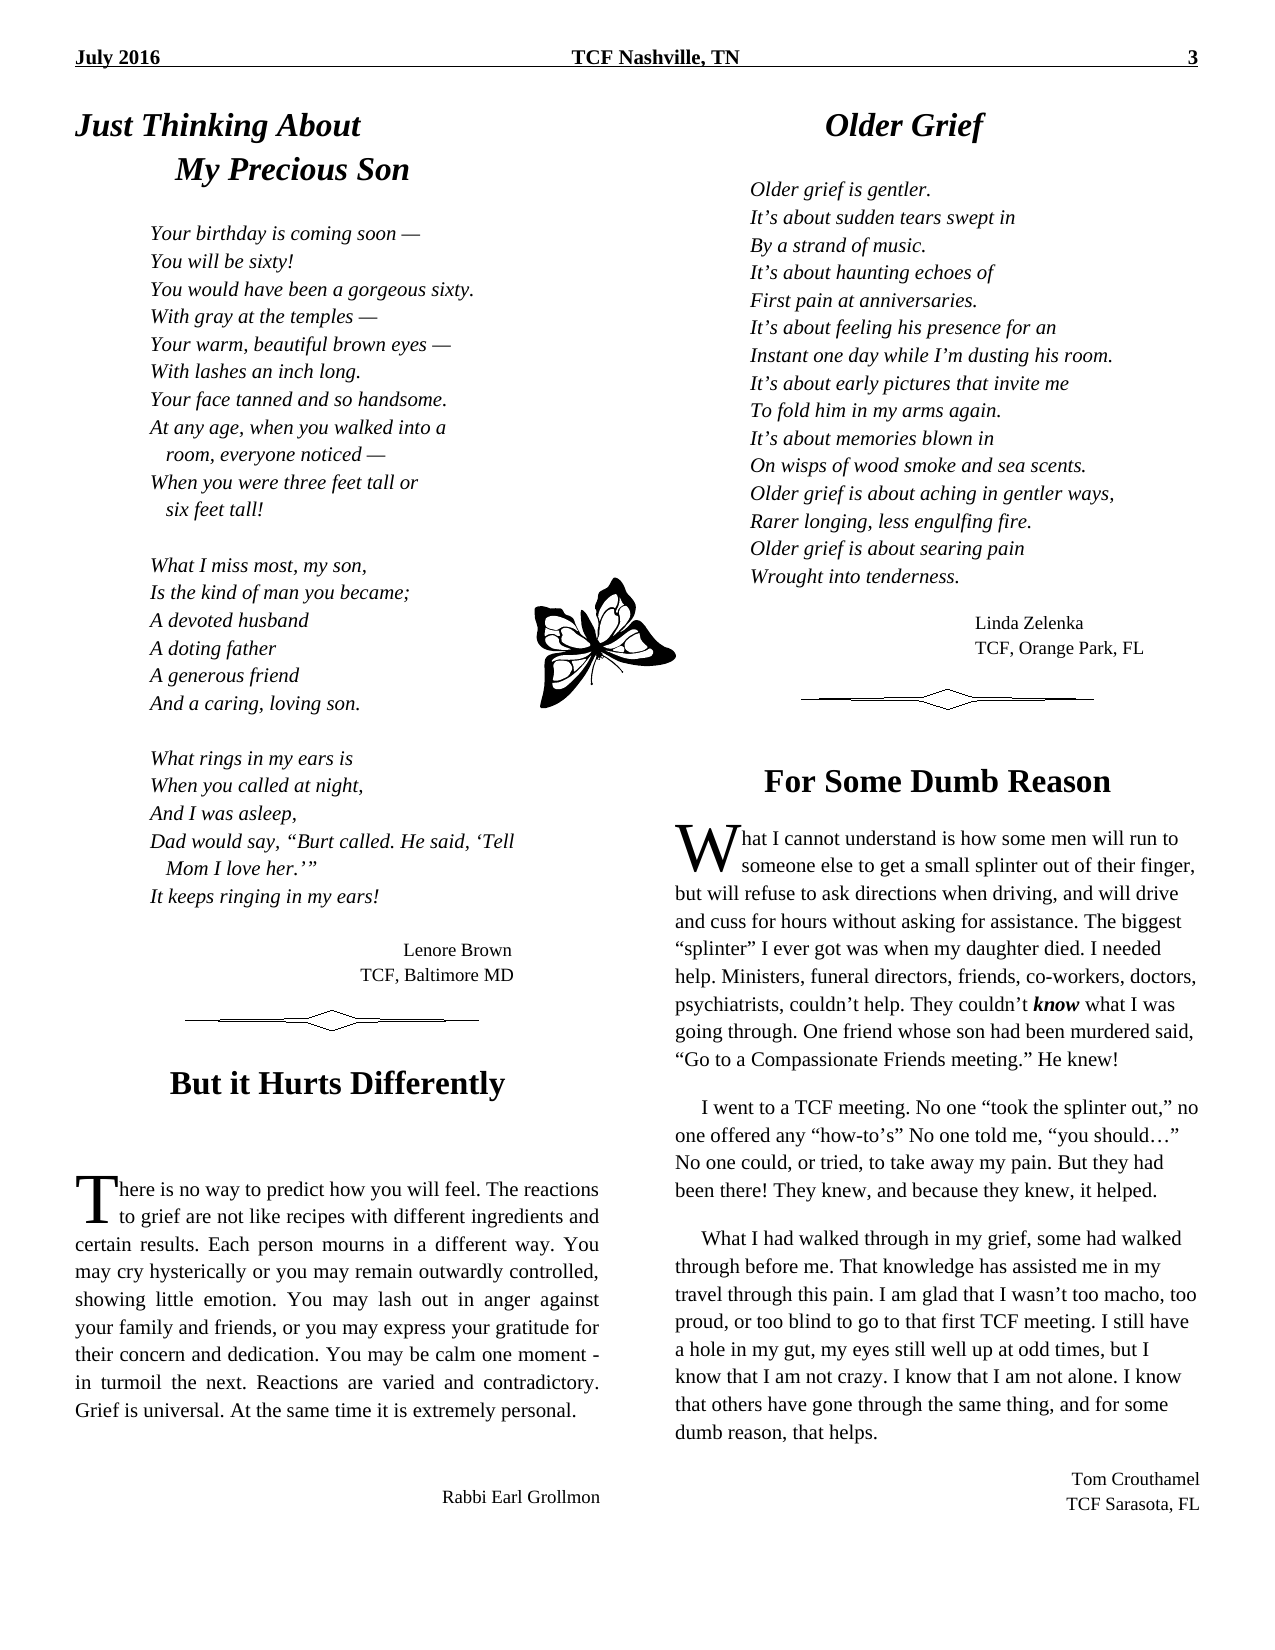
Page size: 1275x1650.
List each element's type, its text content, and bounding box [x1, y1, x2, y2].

text TCF Sarasota, FL [675, 1493, 1200, 1514]
text I went to a TCF meeting. No one “took the splinter out,” no one offered any “how-to’s” No one told me, “you should…” No one could, or tried, to take away my pain. But they had been there! They knew, and because they knew, it helped. [675, 1095, 1200, 1202]
text First pain at anniversaries. [750, 288, 1200, 312]
text Instant one day while I’m dusting his room. [750, 343, 1200, 367]
text It’s about sudden tears swept in [750, 205, 1200, 229]
text At any age, when you walked into a [150, 414, 600, 439]
text six feet tall! [150, 497, 600, 521]
text TCF, Orange Park, FL [900, 637, 1200, 658]
text here is no way to predict how you will feel. The reactions to grief are not like recipes with different ingredients and certain results. Each person mourns in a different way. You may cry hysterically or you may remain outwardly controlled, showing little emotion. You may lash out in anger against your family and friends, or you may express your gratitude for their concern and dedication. You may be calm one moment - in turmoil the next. Reactions are varied and contradictory. Grief is universal. At the same time it is extremely personal. [75, 1177, 600, 1422]
text TCF, Baltimore MD [75, 964, 600, 986]
text It keeps ringing in my ears! [150, 884, 600, 908]
text It’s about feeling his presence for an [750, 315, 1200, 339]
text You would have been a gorgeous sixty. [150, 277, 600, 301]
subtitle Linda Zelenka [975, 612, 1200, 634]
text Dad would say, “Burt called. He said, ‘Tell [150, 829, 600, 853]
text To fold him in my arms again. [750, 398, 1200, 422]
text Your face tanned and so handsome. [150, 387, 600, 411]
text Older Grief [825, 106, 1200, 144]
text Just Thinking About [75, 106, 600, 144]
text Tom Crouthamel [675, 1468, 1200, 1489]
text Wrought into tenderness. [750, 564, 1200, 588]
text room, everyone noticed — [150, 442, 600, 466]
text When you called at night, [150, 773, 600, 797]
text A generous friend [150, 663, 544, 687]
text Older grief is about searing pain [750, 536, 1200, 560]
text Lenore Brown [75, 939, 600, 961]
text Rarer longing, less engulfing fire. [750, 508, 1200, 533]
text Rabbi Earl Grollmon [75, 1486, 600, 1508]
text For Some Dumb Reason [675, 761, 1200, 799]
text It’s about haunting echoes of [750, 260, 1200, 284]
text What I miss most, my son, [150, 553, 600, 577]
text On wisps of wood smoke and sea scents. [750, 453, 1200, 477]
text And I was asleep, [150, 801, 600, 825]
text Mom I love her.’” [150, 856, 600, 880]
text But it Hurts Differently [75, 1063, 600, 1102]
text You will be sixty! [150, 249, 600, 273]
text A doting father [150, 635, 557, 659]
text It’s about early pictures that invite me [750, 371, 1200, 394]
text Older grief is gentler. [750, 177, 1200, 201]
text Older grief is about aching in gentler ways, [750, 481, 1200, 505]
text What I had walked through in my grief, some had walked through before me. That knowledge has assisted me in my travel through this pain. I am glad that I wasn’t too macho, too proud, or too blind to go to that first TCF meeting. I still have a hole in my gut, my eyes still well up at odd times, but I know that I am not crazy. I know that I am not alone. I know that others have gone through the same thing, and for some dumb reason, that helps. [675, 1226, 1200, 1444]
text By a strand of music. [750, 232, 1200, 257]
text With lashes an inch long. [150, 359, 600, 383]
text July 2016 TCF Nashville, TN 3 [75, 45, 1200, 69]
text With gray at the temples — [150, 304, 600, 328]
text And a caring, loving son. [150, 691, 600, 715]
text hat I cannot understand is how some men will run to someone else to get a small splinter out of their finger, but will refuse to ask directions when driving, and will drive and cuss for hours without asking for assistance. The biggest “splinter” I ever got was when my daughter died. I needed help. Ministers, funeral directors, friends, co-workers, doctors, psychiatrists, couldn’t help. They couldn’t know what I was going through. One friend whose son had been murdered said, “Go to a Compassionate Friends meeting.” He knew! [675, 826, 1200, 1071]
text My Precious Son [75, 150, 600, 188]
text What rings in my ears is [150, 746, 600, 770]
text A devoted husband [150, 608, 537, 632]
text When you were three feet tall or [150, 470, 600, 494]
text Your birthday is coming soon — [150, 221, 600, 245]
text It’s about memories blown in [750, 426, 1200, 450]
text Is the kind of man you became; [150, 580, 600, 604]
text Your warm, beautiful brown eyes — [150, 332, 600, 356]
